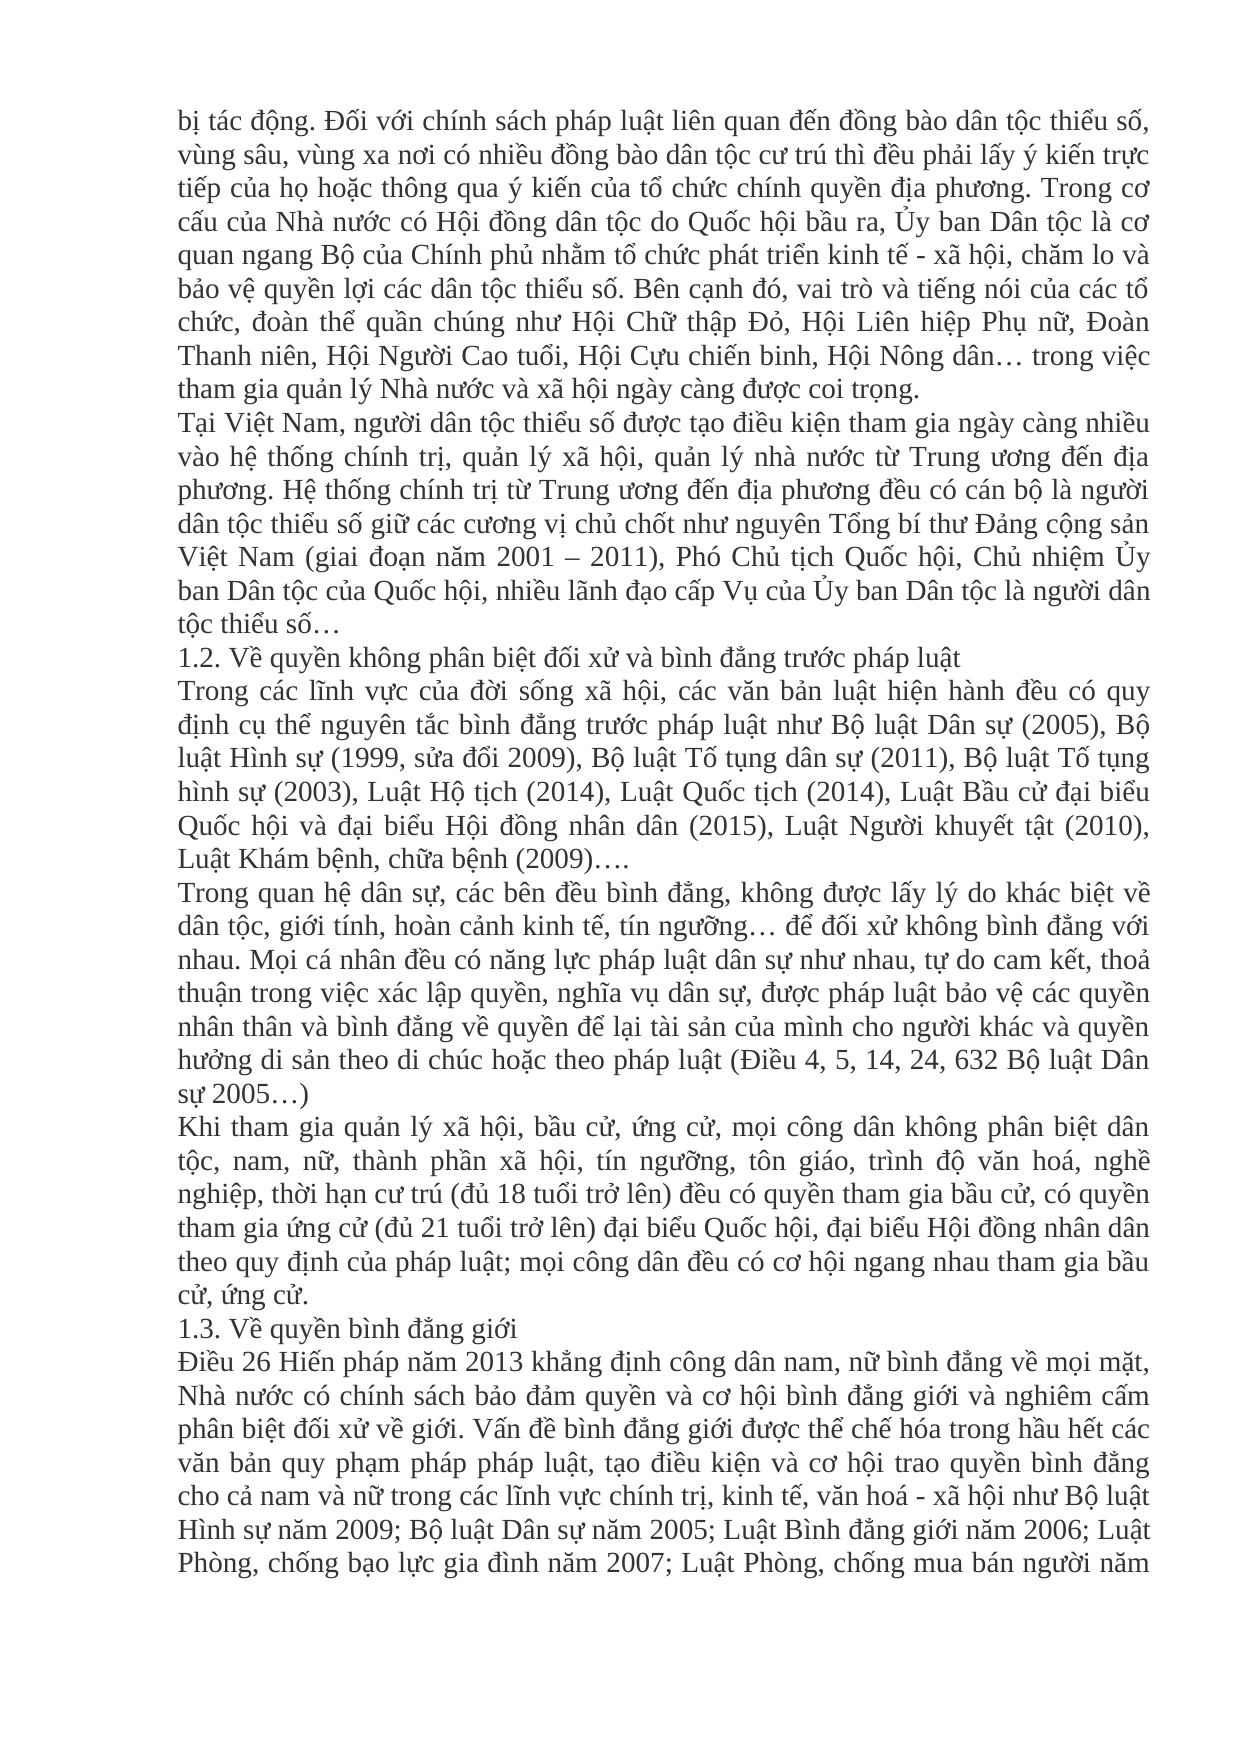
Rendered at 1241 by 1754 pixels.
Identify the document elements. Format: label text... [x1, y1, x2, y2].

text 1.3. Về quyền bình đẳng giới [177, 1311, 1152, 1344]
text Tại Việt Nam, người dân tộc thiểu số được tạo điều kiện tham gia ngày càng nhiều vào hệ thống chính trị, quản lý xã hội, quản lý nhà nước từ Trung ương đến địa phương. Hệ thống chính trị từ Trung ương đến địa phương đều có cán bộ là người dân tộc thiểu số giữ các cương vị chủ chốt như nguyên Tổng bí thư Đảng cộng sản Việt Nam (giai đoạn năm 2001 – 2011), Phó Chủ tịch Quốc hội, Chủ nhiệm Ủy ban Dân tộc của Quốc hội, nhiều lãnh đạo cấp Vụ của Ủy ban Dân tộc là người dân tộc thiểu số… [177, 405, 1152, 640]
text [177, 1344, 1152, 1579]
text 1.2. Về quyền không phân biệt đối xử và bình đẳng trước pháp luật [177, 640, 1152, 673]
text Trong quan hệ dân sự, các bên đều bình đẳng, không được lấy lý do khác biệt về dân tộc, giới tính, hoàn cảnh kinh tế, tín ngưỡng… để đối xử không bình đẳng với nhau. Mọi cá nhân đều có năng lực pháp luật dân sự như nhau, tự do cam kết, thoả thuận trong việc xác lập quyền, nghĩa vụ dân sự, được pháp luật bảo vệ các quyền nhân thân và bình đẳng về quyền để lại tài sản của mình cho người khác và quyền hưởng di sản theo di chúc hoặc theo pháp luật (Điều 4, 5, 14, 24, 632 Bộ luật Dân sự 2005…) [177, 875, 1152, 1109]
text Trong các lĩnh vực của đời sống xã hội, các văn bản luật hiện hành đều có quy định cụ thể nguyên tắc bình đẳng trước pháp luật như Bộ luật Dân sự (2005), Bộ luật Hình sự (1999, sửa đổi 2009), Bộ luật Tố tụng dân sự (2011), Bộ luật Tố tụng hình sự (2003), Luật Hộ tịch (2014), Luật Quốc tịch (2014), Luật Bầu cử đại biểu Quốc hội và đại biểu Hội đồng nhân dân (2015), Luật Người khuyết tật (2010), Luật Khám bệnh, chữa bệnh (2009)…. [177, 673, 1152, 875]
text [177, 103, 1152, 405]
text Khi tham gia quản lý xã hội, bầu cử, ứng cử, mọi công dân không phân biệt dân tộc, nam, nữ, thành phần xã hội, tín ngưỡng, tôn giáo, trình độ văn hoá, nghề nghiệp, thời hạn cư trú (đủ 18 tuổi trở lên) đều có quyền tham gia bầu cử, có quyền tham gia ứng cử (đủ 21 tuổi trở lên) đại biểu Quốc hội, đại biểu Hội đồng nhân dân theo quy định của pháp luật; mọi công dân đều có cơ hội ngang nhau tham gia bầu cử, ứng cử. [177, 1109, 1152, 1311]
